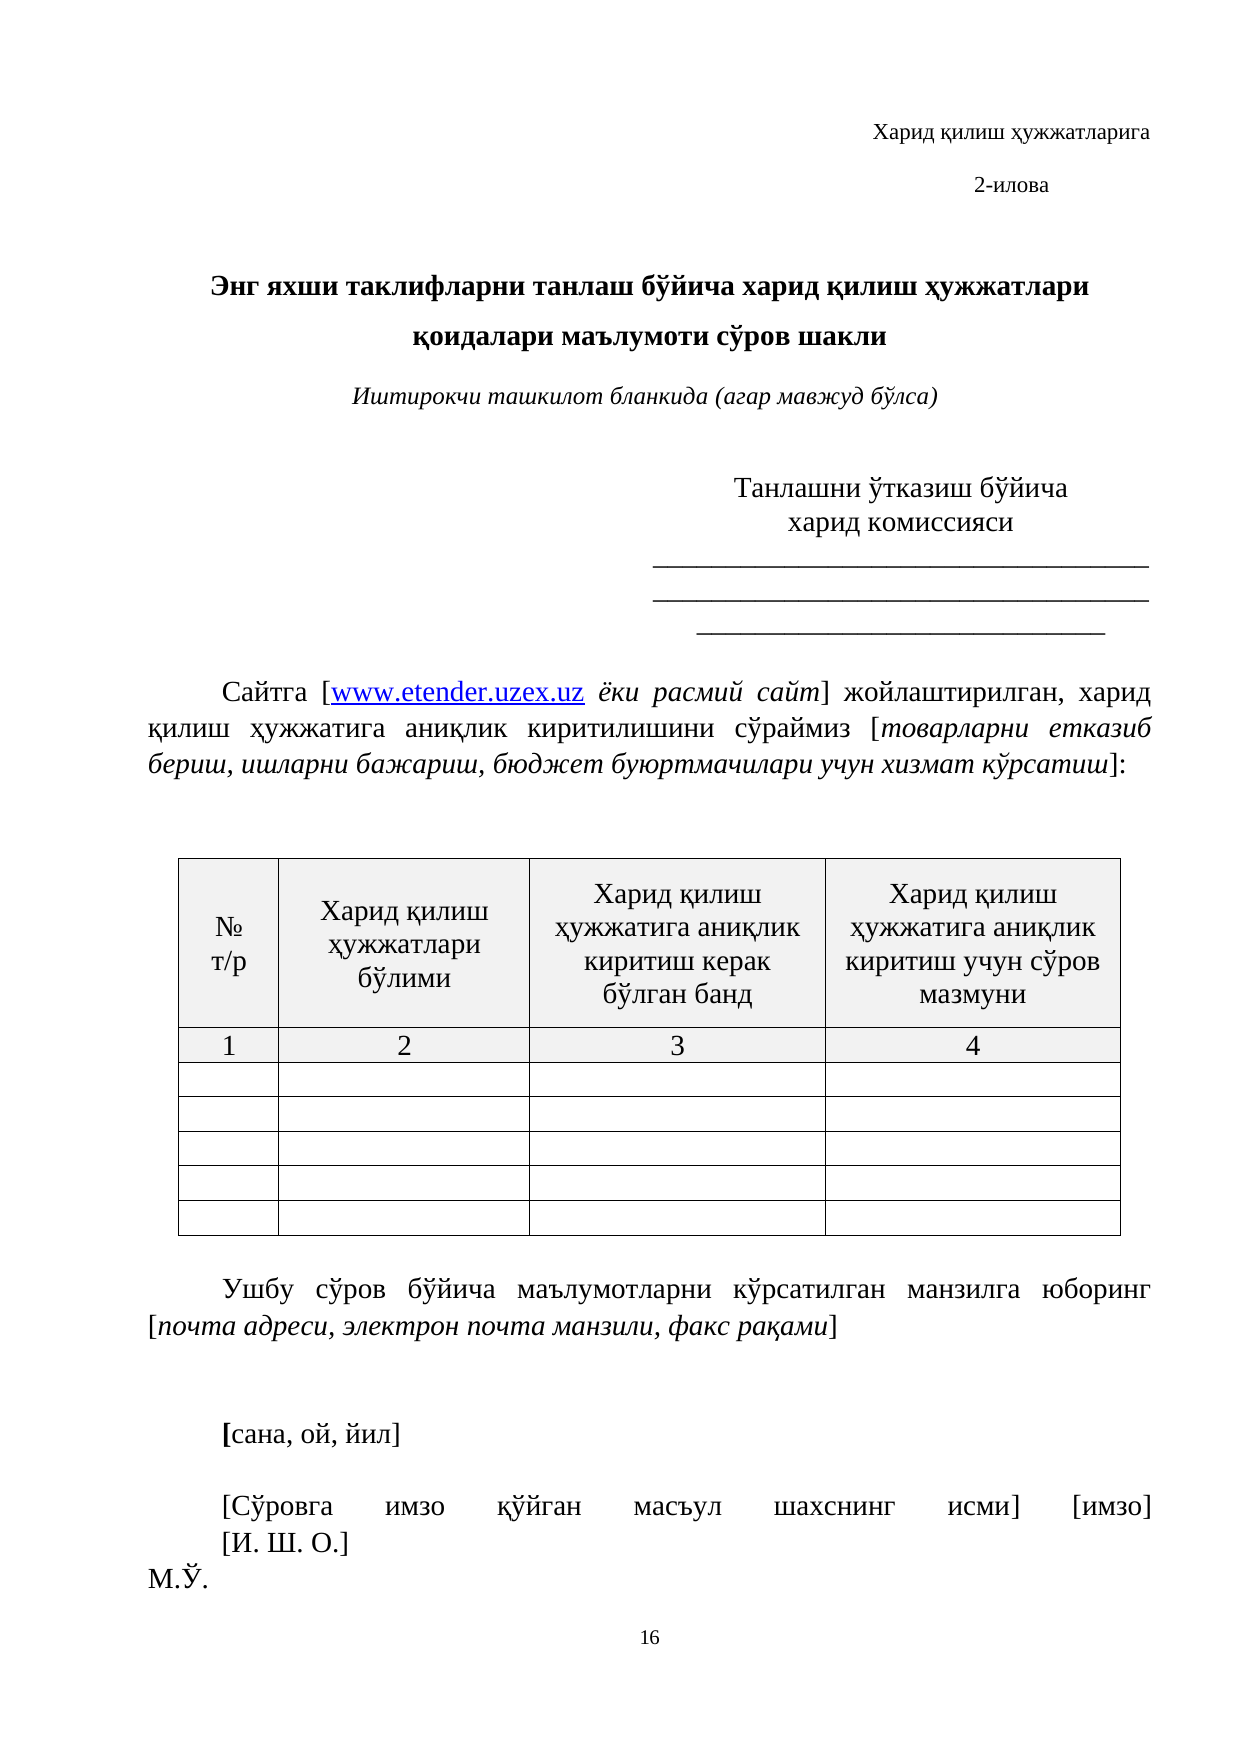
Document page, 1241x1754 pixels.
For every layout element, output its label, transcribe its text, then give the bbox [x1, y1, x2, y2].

table_cell [179, 1063, 278, 1096]
table_cell 2 [279, 1028, 529, 1062]
table_cell 3 [530, 1028, 825, 1062]
table_header Харид қилиш ҳужжатлари бўлими [279, 859, 529, 1027]
table_cell [530, 1097, 825, 1131]
table_header Харид қилиш ҳужжатига аниқлик киритиш учун сўров мазмуни [826, 859, 1120, 1027]
text М.Ў. [148, 1561, 1152, 1594]
text Ушбу сўров бўйича маълумотларни кўрсатилган манзилга юборинг [почта адреси, электрон почта манзили, факс рақами] [148, 1272, 1152, 1341]
table_cell [826, 1063, 1120, 1096]
table_cell [179, 1201, 278, 1234]
table_cell [530, 1166, 825, 1200]
table_cell [826, 1097, 1120, 1131]
table_cell [279, 1201, 529, 1234]
table_header Харид қилиш ҳужжатига аниқлик киритиш керак бўлган банд [530, 859, 825, 1027]
table_cell [826, 1166, 1120, 1200]
table_cell [279, 1063, 529, 1096]
text [сана, ой, йил] [148, 1416, 1152, 1450]
text Харид қилиш ҳужжатларига 2-илова [871, 118, 1152, 197]
table_cell [179, 1132, 278, 1165]
table_cell [179, 1166, 278, 1200]
text харид комиссияси ________________________________________________________________________________________________ [650, 504, 1152, 638]
text Сайтга [www.etender.uzex.uz ёки расмий сайт] жойлаштирилган, харид қилиш ҳужжатига аниқлик киритилишини сўраймиз [товарларни етказиб бериш, ишларни бажариш, бюджет буюртмачилари учун хизмат кўрсатиш]: [148, 674, 1152, 780]
table_cell [826, 1132, 1120, 1165]
table_cell 1 [179, 1028, 278, 1062]
table_cell [179, 1097, 278, 1131]
table_cell [279, 1097, 529, 1131]
text Танлашни ўтказиш бўйича [650, 470, 1152, 504]
text [Сўровга имзо қўйган масъул шахснинг исми] [имзо] [И. Ш. О.] [221, 1488, 1152, 1558]
text Иштирокчи ташкилот бланкида (агар мавжуд бўлса) [148, 381, 1142, 410]
text Энг яхши таклифларни танлаш бўйича харид қилиш ҳужжатлари қоидалари маълумоти сўров шакли [148, 268, 1152, 352]
table_cell [826, 1201, 1120, 1234]
table_cell [530, 1132, 825, 1165]
table_cell 4 [826, 1028, 1120, 1062]
table_cell [279, 1132, 529, 1165]
table_cell [530, 1063, 825, 1096]
table_cell [279, 1166, 529, 1200]
table_cell [530, 1201, 825, 1234]
table_header № т/р [179, 859, 278, 1027]
